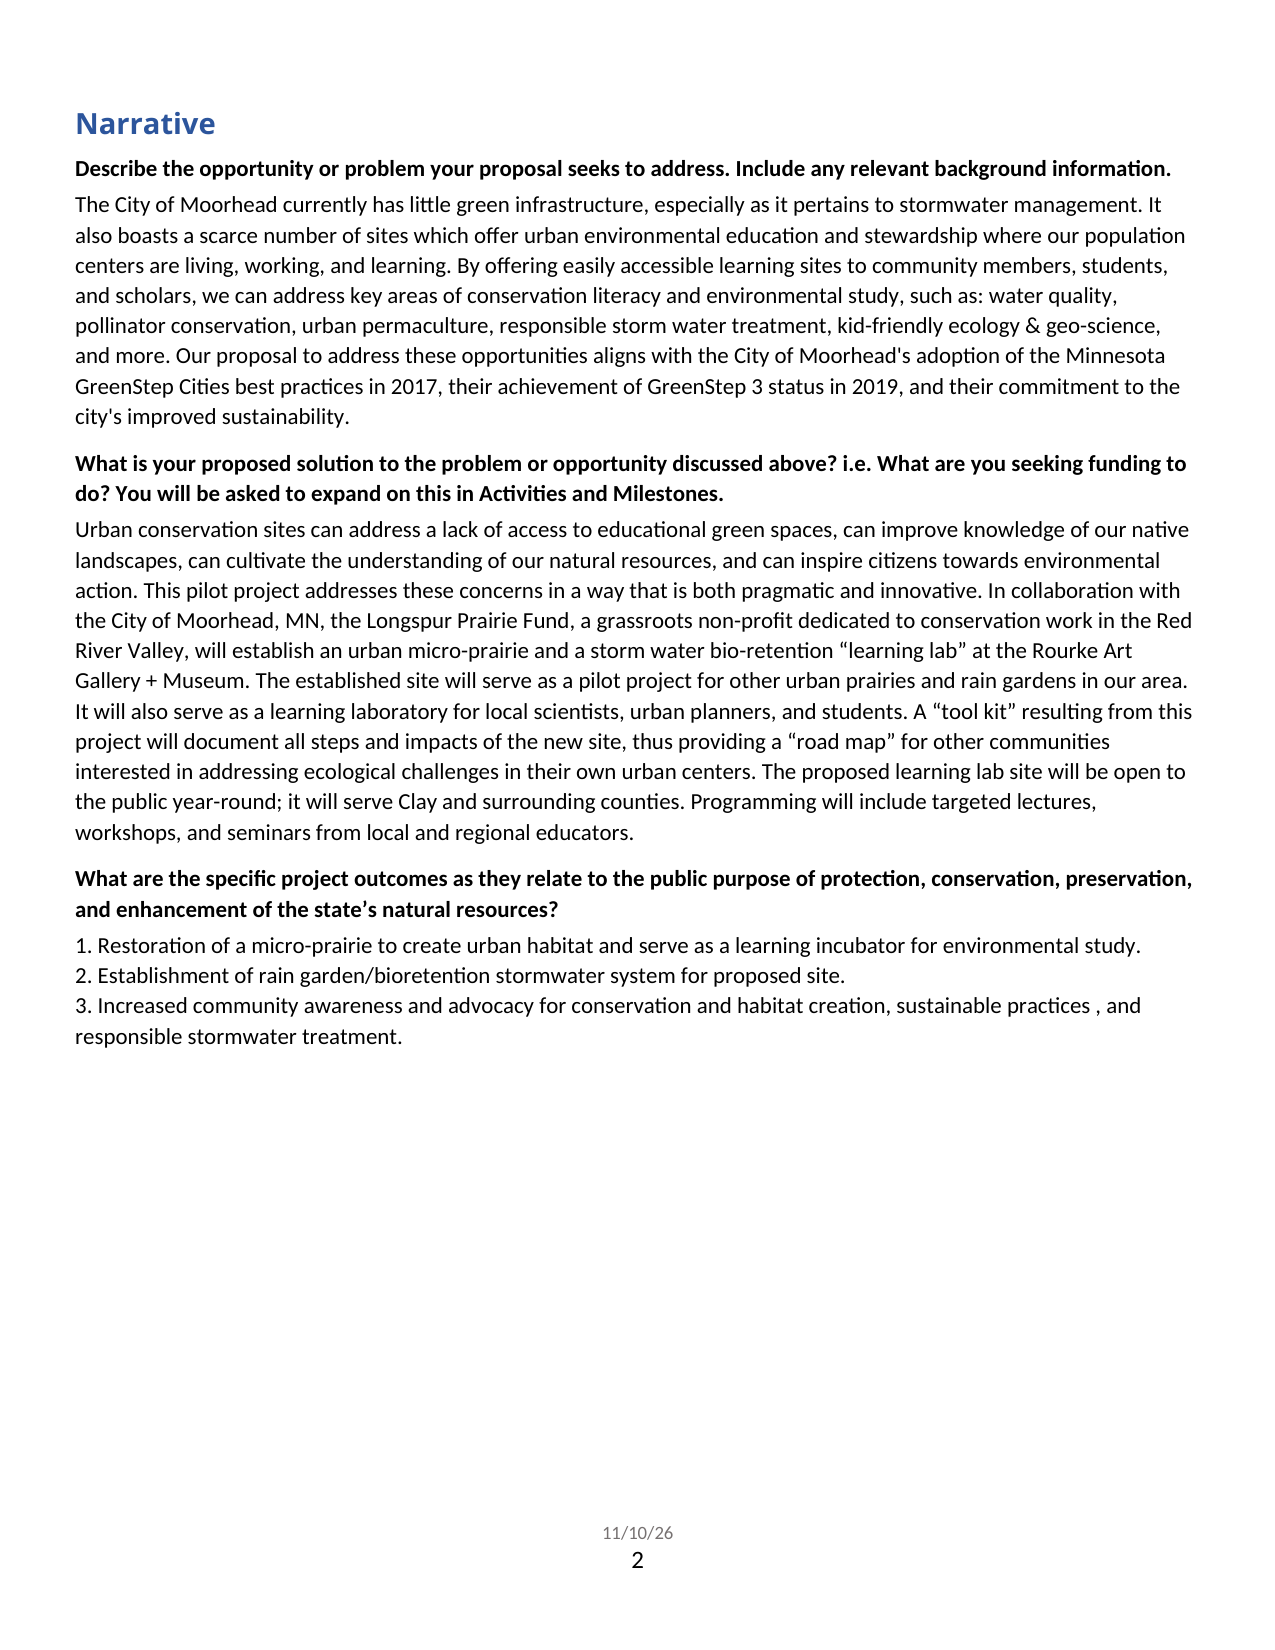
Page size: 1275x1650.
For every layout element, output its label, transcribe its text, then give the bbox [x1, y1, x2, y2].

subtitle Narrative [75, 103, 1200, 143]
text Urban conservation sites can address a lack of access to educational green spaces, can improve knowledge of our native landscapes, can cultivate the understanding of our natural resources, and can inspire citizens towards environmental action. This pilot project addresses these concerns in a way that is both pragmatic and innovative. In collaboration with the City of Moorhead, MN, the Longspur Prairie Fund, a grassroots non-profit dedicated to conservation work in the Red River Valley, will establish an urban micro-prairie and a storm water bio-retention “learning lab” at the Rourke Art Gallery + Museum. The established site will serve as a pilot project for other urban prairies and rain gardens in our area. It will also serve as a learning laboratory for local scientists, urban planners, and students. A “tool kit” resulting from this project will document all steps and impacts of the new site, thus providing a “road map” for other communities interested in addressing ecological challenges in their own urban centers. The proposed learning lab site will be open to the public year-round; it will serve Clay and surrounding counties. Programming will include targeted lectures, workshops, and seminars from local and regional educators. [75, 516, 1200, 846]
text What are the specific project outcomes as they relate to the public purpose of protection, conservation, preservation, and enhancement of the state’s natural resources? [75, 864, 1200, 923]
text 1. Restoration of a micro-prairie to create urban habitat and serve as a learning incubator for environmental study. 2. Establishment of rain garden/bioretention stormwater system for proposed site. 3. Increased community awareness and advocacy for conservation and habitat creation, sustainable practices , and responsible stormwater treatment. [75, 931, 1200, 1050]
text The City of Moorhead currently has little green infrastructure, especially as it pertains to stormwater management. It also boasts a scarce number of sites which offer urban environmental education and stewardship where our population centers are living, working, and learning. By offering easily accessible learning sites to community members, students, and scholars, we can address key areas of conservation literacy and environmental study, such as: water quality, pollinator conservation, urban permaculture, responsible storm water treatment, kid-friendly ecology & geo-science, and more. Our proposal to address these opportunities aligns with the City of Moorhead's adoption of the Minnesota GreenStep Cities best practices in 2017, their achievement of GreenStep 3 status in 2019, and their commitment to the city's improved sustainability. [75, 191, 1200, 430]
text Describe the opportunity or problem your proposal seeks to address. Include any relevant background information. [75, 154, 1200, 182]
text What is your proposed solution to the problem or opportunity discussed above? i.e. What are you seeking funding to do? You will be asked to expand on this in Activities and Milestones. [75, 449, 1200, 507]
